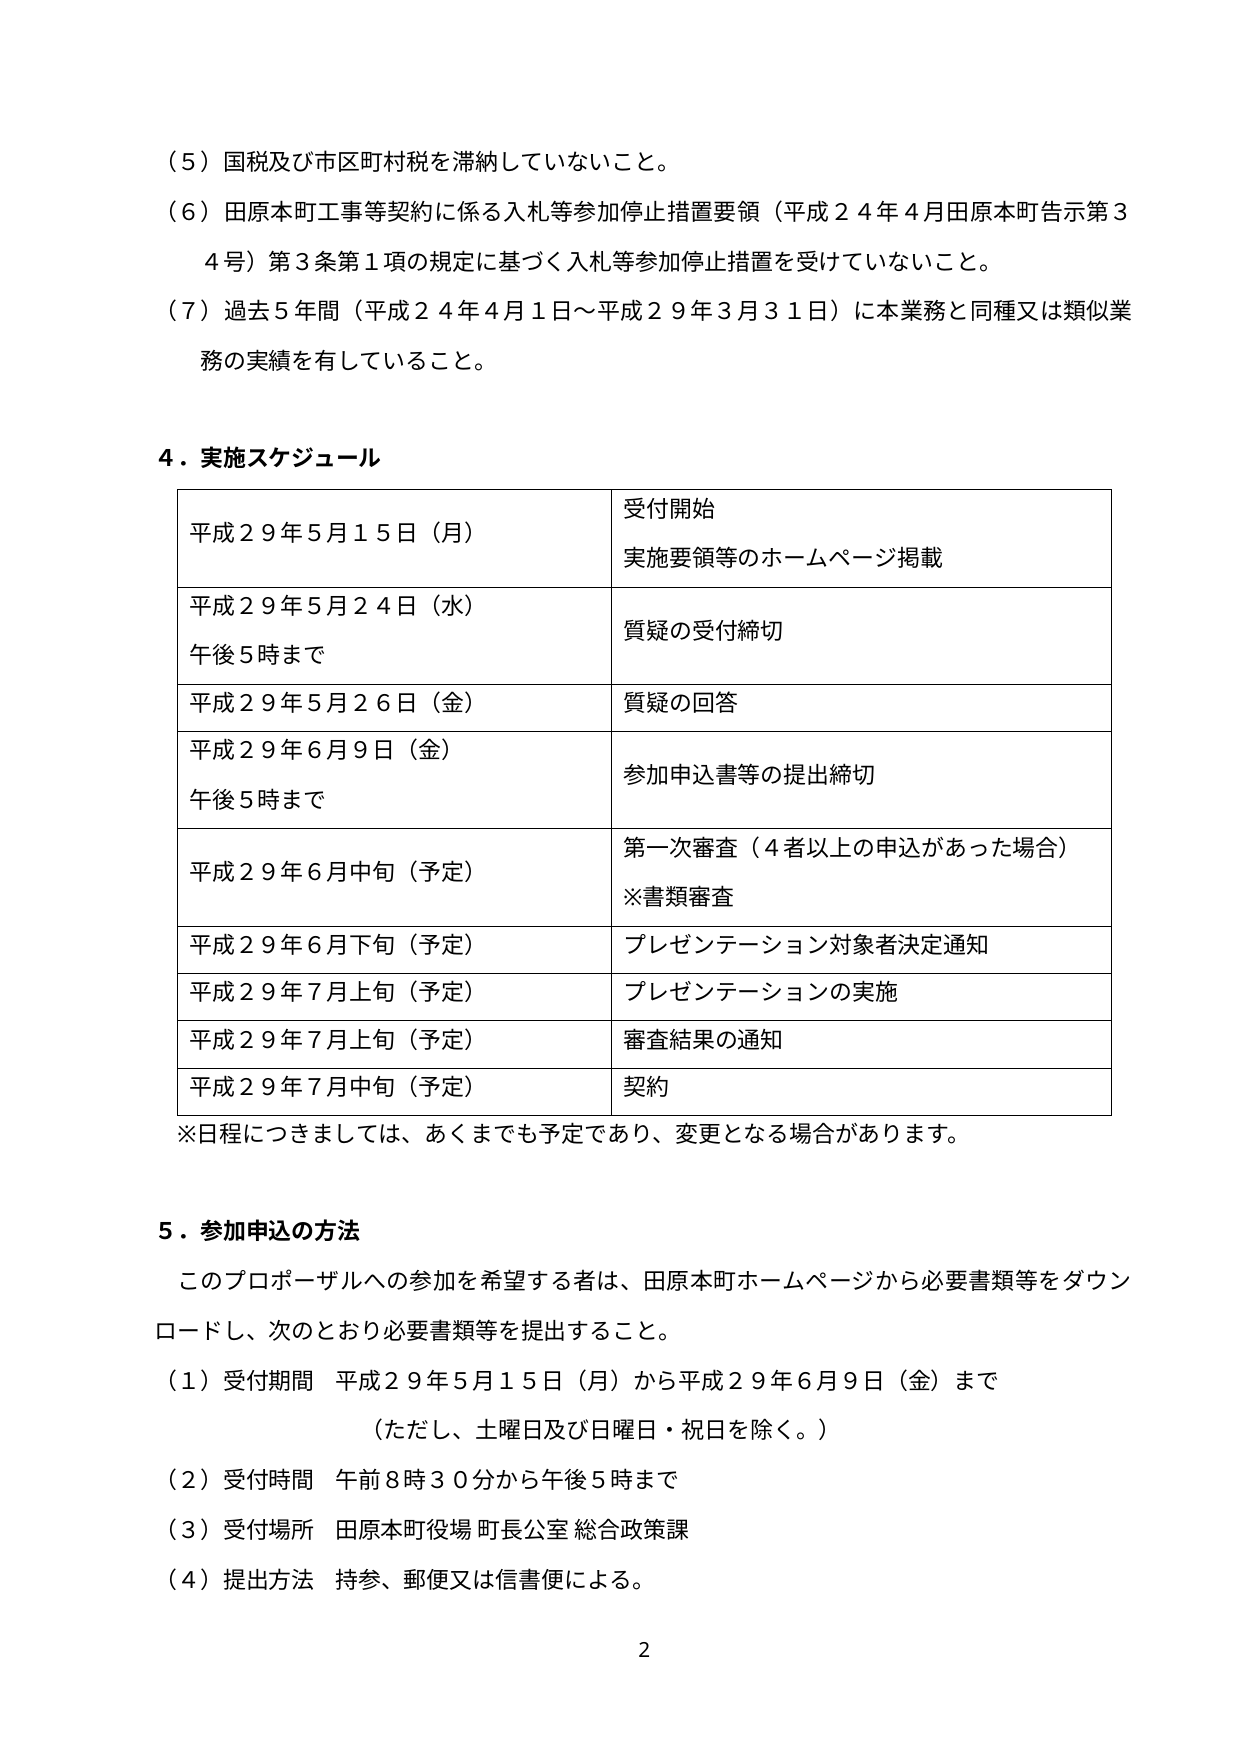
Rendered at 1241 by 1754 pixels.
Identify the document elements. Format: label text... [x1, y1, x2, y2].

table_cell 契約 [612, 1069, 1111, 1115]
text ※日程につきましては、あくまでも予定であり、変更となる場合があります。 [154, 1116, 1134, 1149]
text ４．実施スケジュール [154, 439, 1134, 473]
text （２）受付時間 午前８時３０分から午後５時まで [154, 1462, 1134, 1495]
table_cell 質疑の受付締切 [612, 588, 1111, 684]
text ５．参加申込の方法 [154, 1213, 1134, 1246]
text （４）提出方法 持参、郵便又は信書便による。 [154, 1562, 1134, 1595]
text （１）受付期間 平成２９年５月１５日（月）から平成２９年６月９日（金）まで [154, 1362, 1134, 1396]
text （５）国税及び市区町村税を滞納していないこと。 [154, 144, 1134, 177]
table_cell プレゼンテーション対象者決定通知 [612, 927, 1111, 973]
text （６）田原本町工事等契約に係る入札等参加停止措置要領（平成２４年４月田原本町告示第３４号）第３条第１項の規定に基づく入札等参加停止措置を受けていないこと。 [154, 193, 1134, 277]
table_cell 平成２９年７月中旬（予定） [178, 1069, 611, 1115]
text （３）受付場所 田原本町役場 町長公室 総合政策課 [154, 1512, 1134, 1545]
table_header 平成２９年５月１５日（月） [178, 490, 611, 587]
table_cell 平成２９年７月上旬（予定） [178, 1021, 611, 1068]
table_header 受付開始 実施要領等のホームページ掲載 [612, 490, 1111, 587]
table_cell 質疑の回答 [612, 685, 1111, 731]
text （７）過去５年間（平成２４年４月１日～平成２９年３月３１日）に本業務と同種又は類似業務の実績を有していること。 [154, 293, 1134, 376]
table_cell 参加申込書等の提出締切 [612, 732, 1111, 828]
table_cell 平成２９年７月上旬（予定） [178, 974, 611, 1020]
table_cell プレゼンテーションの実施 [612, 974, 1111, 1020]
text （ただし、土曜日及び日曜日・祝日を除く。） [154, 1412, 1134, 1446]
table_cell 平成２９年６月中旬（予定） [178, 829, 611, 926]
text このプロポーザルへの参加を希望する者は、田原本町ホームページから必要書類等をダウンロードし、次のとおり必要書類等を提出すること。 [154, 1263, 1134, 1346]
table_cell 平成２９年５月２４日（水） 午後５時まで [178, 588, 611, 684]
table_cell 平成２９年５月２６日（金） [178, 685, 611, 731]
table_cell 第一次審査（４者以上の申込があった場合） ※書類審査 [612, 829, 1111, 926]
table_cell 平成２９年６月下旬（予定） [178, 927, 611, 973]
table_cell 平成２９年６月９日（金） 午後５時まで [178, 732, 611, 828]
table_cell 審査結果の通知 [612, 1021, 1111, 1068]
